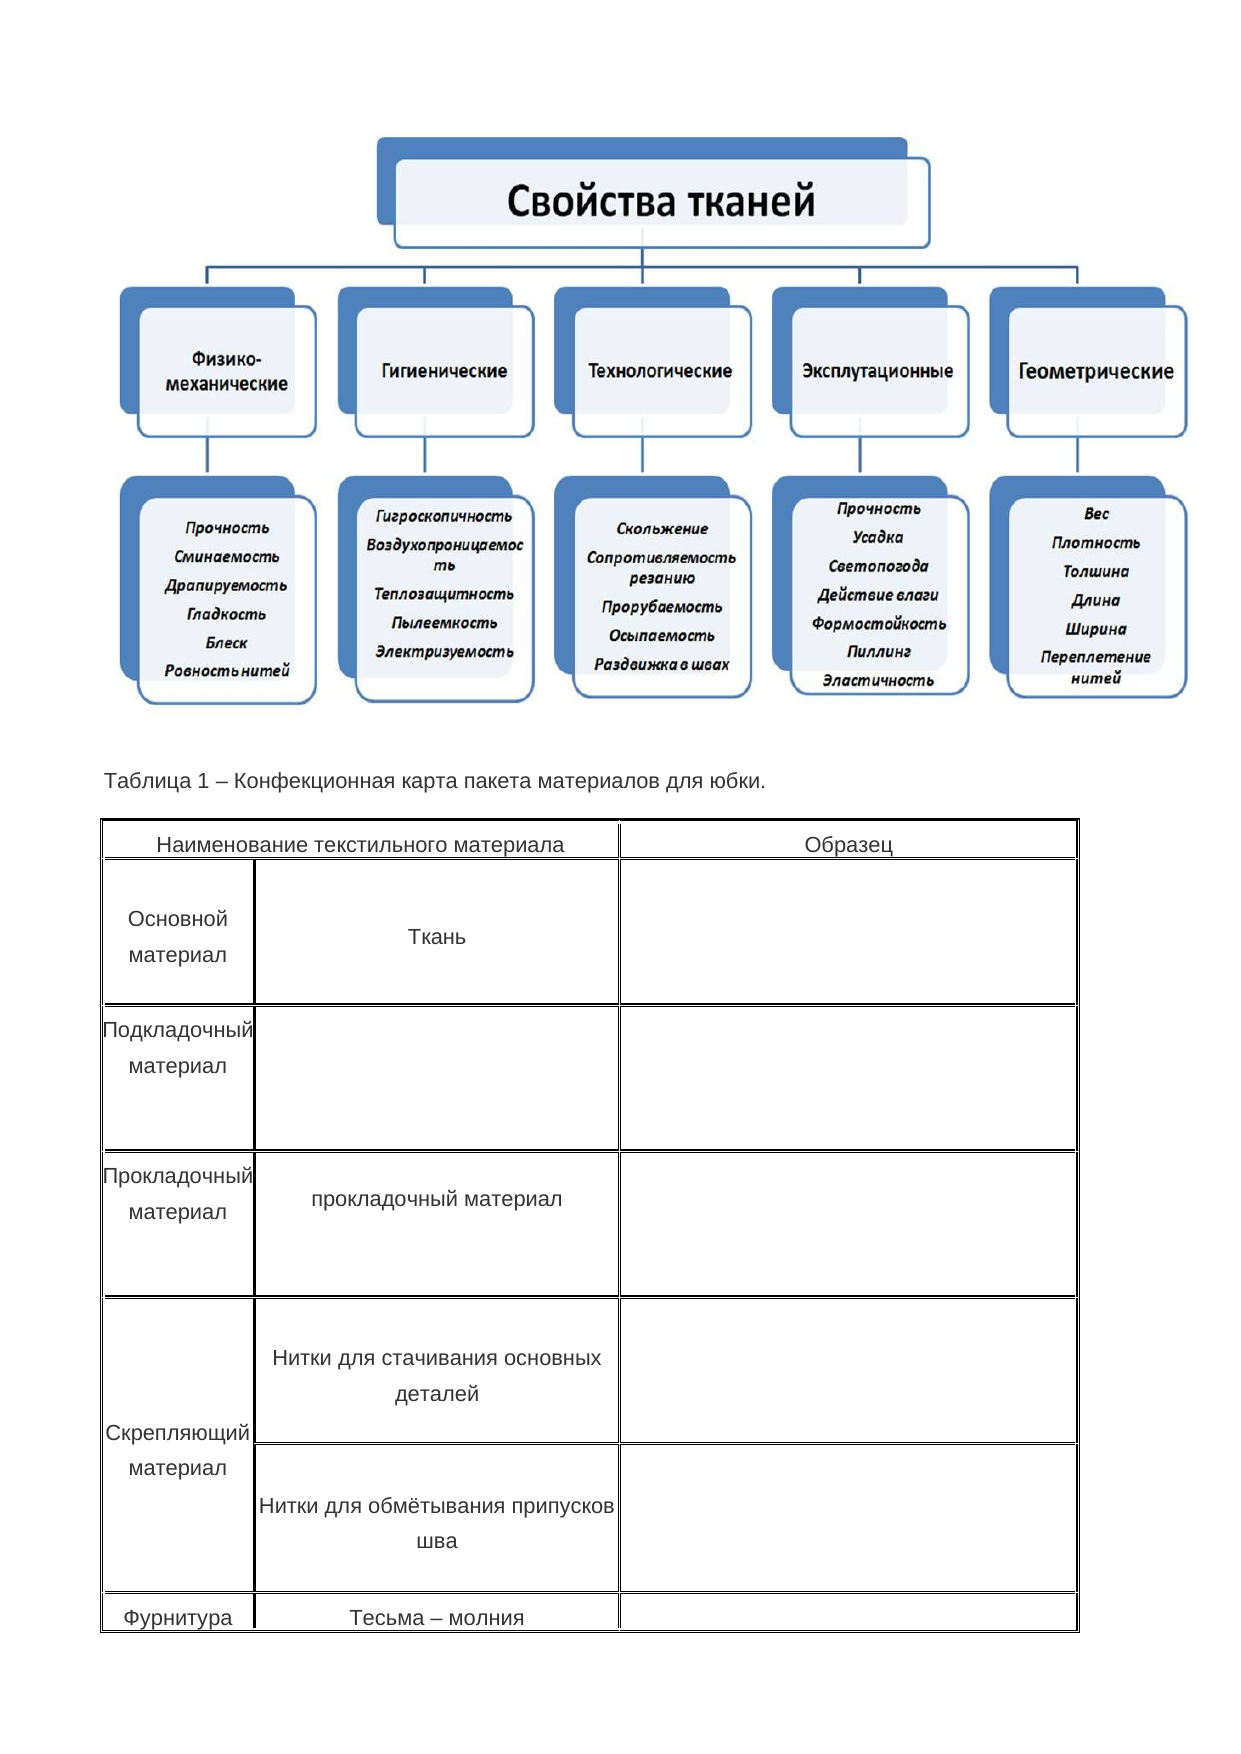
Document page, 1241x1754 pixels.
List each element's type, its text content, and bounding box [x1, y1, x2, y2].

table_header Наименование текстильного материала [103, 821, 619, 857]
table_cell Тесьма – молния [254, 1594, 619, 1630]
table_cell Скрепляющий материал [103, 1295, 253, 1591]
table_cell [620, 1591, 1078, 1630]
table_cell [621, 1295, 1077, 1441]
table_header Образец [620, 821, 1076, 857]
table_cell Нитки для стачивания основных деталей [256, 1299, 618, 1441]
table_cell [621, 1003, 1077, 1149]
table_cell Ткань [256, 860, 618, 1003]
picture [103, 118, 1194, 733]
table_cell Нитки для обмётывания припусков шва [256, 1445, 618, 1591]
table_cell [256, 1007, 618, 1149]
table_cell [620, 857, 1078, 1003]
text Таблица 1 – Конфекционная карта пакета материалов для юбки. [103, 757, 1152, 793]
table_cell Основной материал [101, 857, 254, 1003]
table_cell [621, 1441, 1077, 1591]
table_cell прокладочный материал [256, 1153, 618, 1295]
table_cell Подкладочный материал [103, 1003, 253, 1149]
table_cell Прокладочный материал [103, 1149, 253, 1295]
table_cell Фурнитура [101, 1591, 254, 1630]
table_cell [621, 1149, 1077, 1295]
